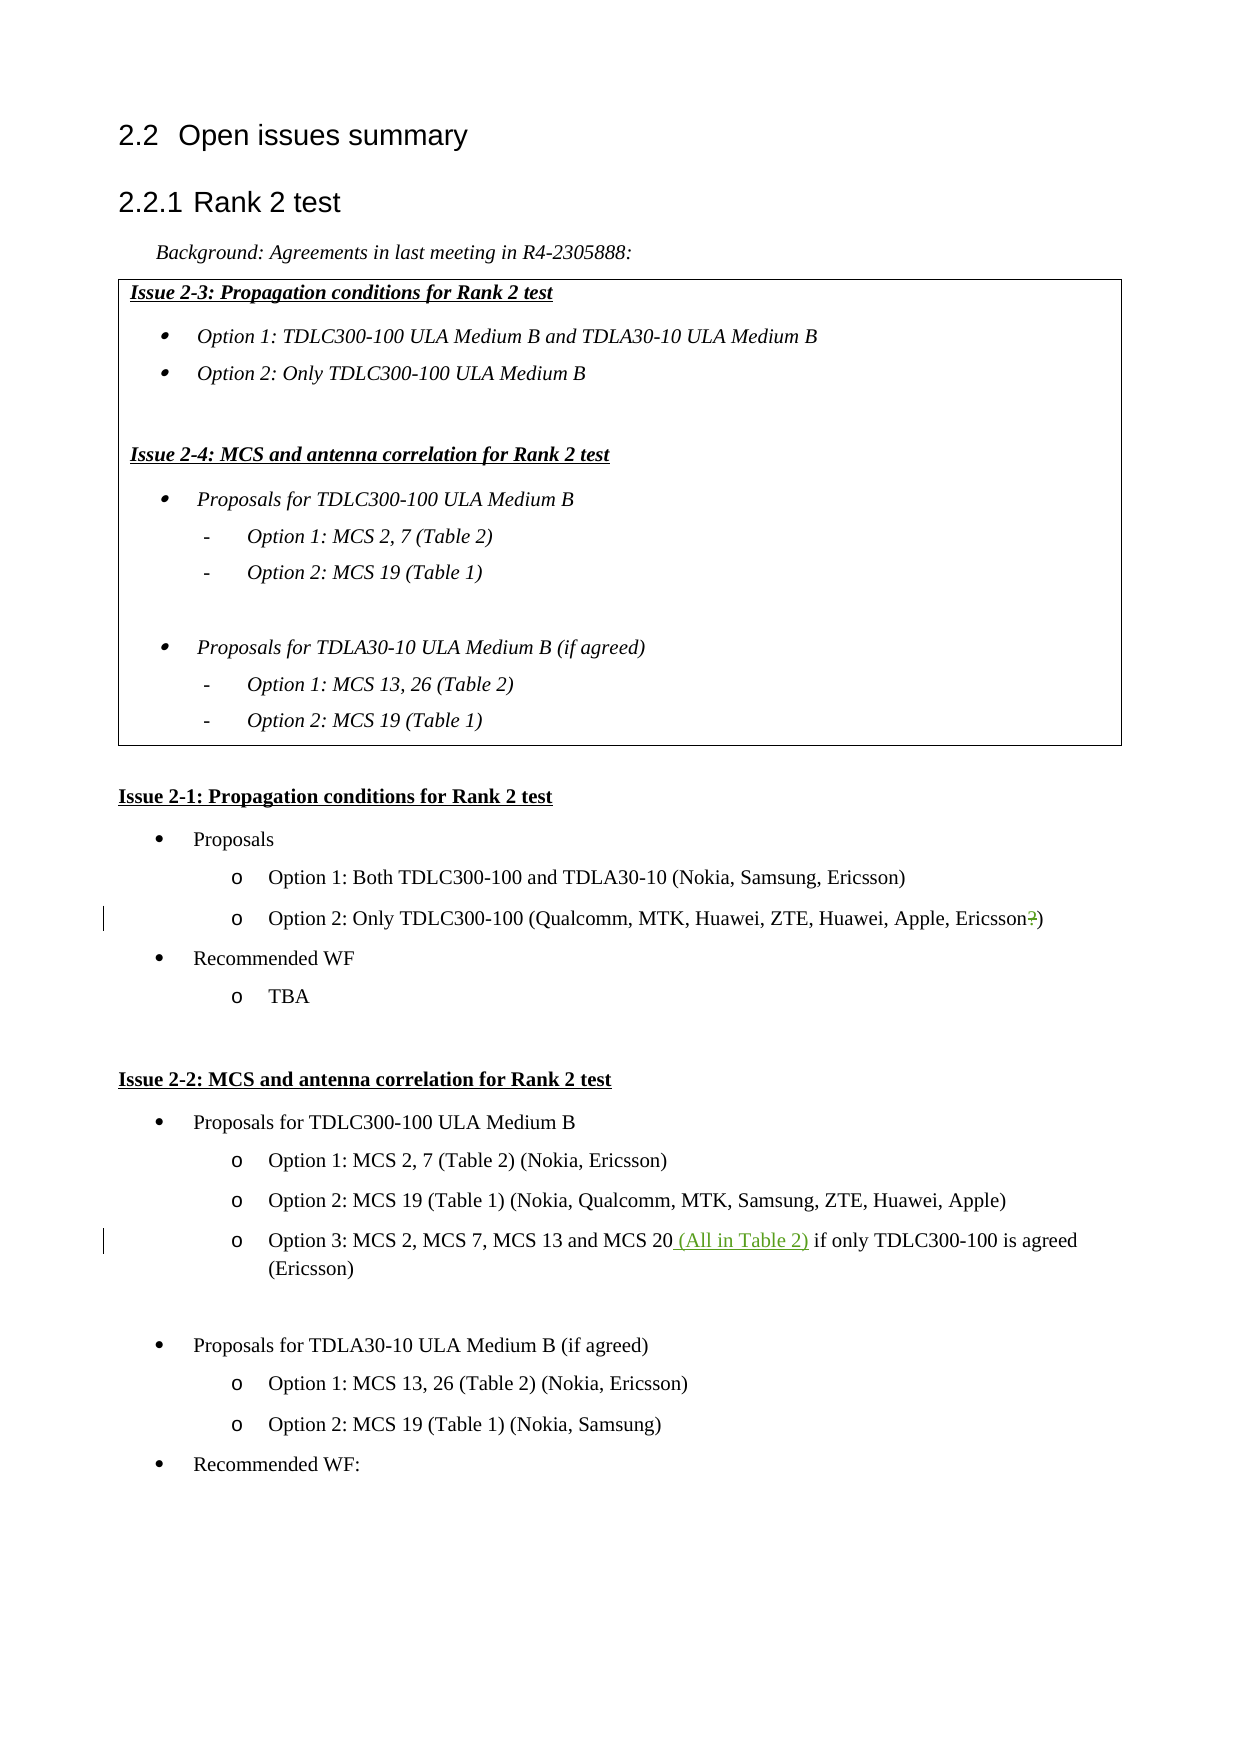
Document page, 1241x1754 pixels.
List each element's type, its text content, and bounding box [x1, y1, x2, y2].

list Option 1: MCS 13, 26 (Table 2) (Nokia, Ericsson) [231, 1371, 1122, 1397]
list Recommended WF: [156, 1452, 1122, 1476]
list TBA [231, 984, 1122, 1010]
list Option 2: MCS 19 (Table 1) (Nokia, Samsung) [231, 1412, 1122, 1437]
list Option 3: MCS 2, MCS 7, MCS 13 and MCS 20 if only TDLC300-100 is agreed (Ericsson) [231, 1228, 1122, 1280]
list Option 1: Both TDLC300-100 and TDLA30-10 (Nokia, Samsung, Ericsson) [231, 865, 1122, 891]
list Option 1: MCS 2, 7 (Table 2) (Nokia, Ericsson) [231, 1148, 1122, 1174]
text Issue 2-2: MCS and antenna correlation for Rank 2 test [118, 1067, 1122, 1091]
list Proposals [156, 827, 1122, 851]
list Option 2: Only TDLC300-100 (Qualcomm, MTK, Huawei, ZTE, Huawei, Apple, Ericsson) [231, 906, 1122, 931]
table_header Issue 2-3: Propagation conditions for Rank 2 test Option 1: TDLC300-100 ULA Medium B and TDLA30-10 ULA Medium B Option 2: Only TDLC300-100 ULA Medium B Issue 2-4: MCS and antenna correlation for Rank 2 test Proposals for TDLC300-100 ULA Medium B Option 1: MCS 2, 7 (Table 2) Option 2: MCS 19 (Table 1) Proposals for TDLA30-10 ULA Medium B (if agreed) Option 1: MCS 13, 26 (Table 2) Option 2: MCS 19 (Table 1) [119, 280, 1121, 745]
list Proposals for TDLC300-100 ULA Medium B [156, 1109, 1122, 1134]
list Proposals for TDLA30-10 ULA Medium B (if agreed) [156, 1333, 1122, 1357]
subtitle Rank 2 test [118, 185, 1122, 219]
text Issue 2-1: Propagation conditions for Rank 2 test [118, 784, 1122, 808]
text Background: Agreements in last meeting in R4-2305888: [156, 240, 1122, 264]
list Recommended WF [156, 946, 1122, 970]
subtitle Open issues summary [118, 118, 1122, 152]
list Option 2: MCS 19 (Table 1) (Nokia, Qualcomm, MTK, Samsung, ZTE, Huawei, Apple) [231, 1188, 1122, 1214]
